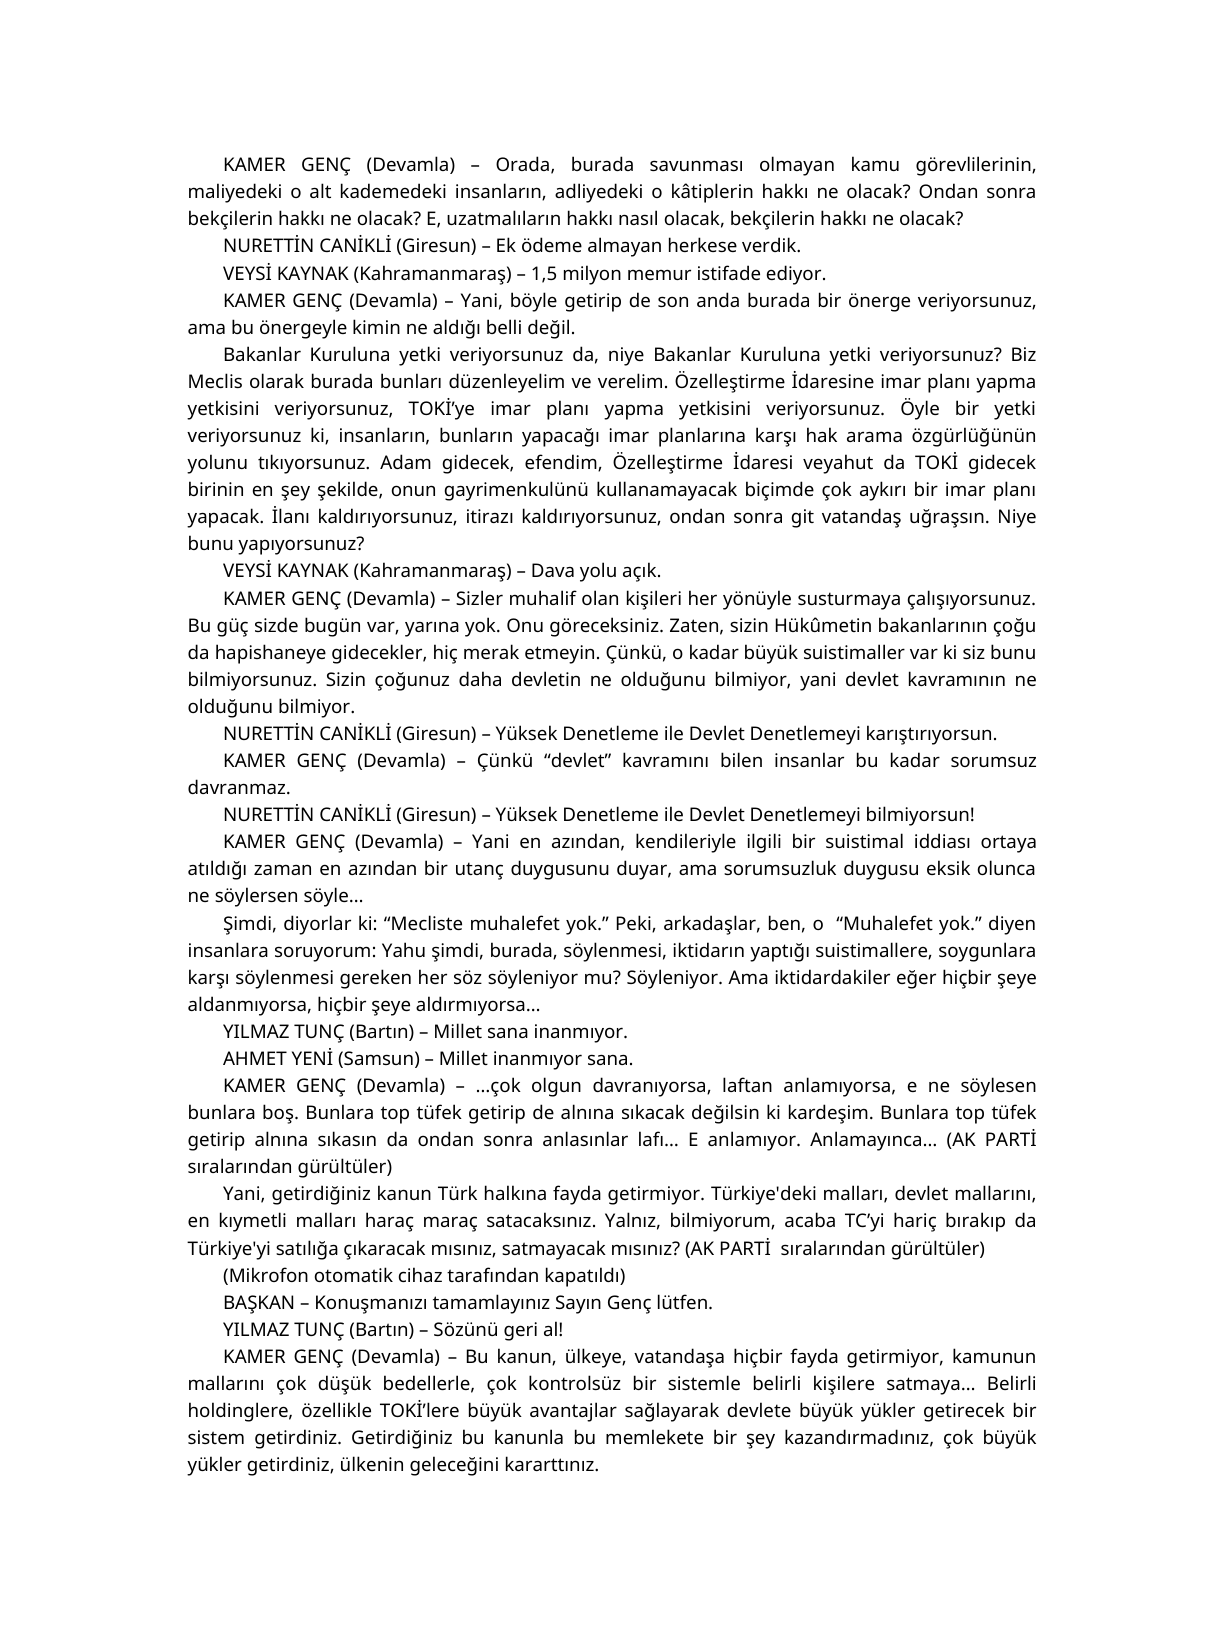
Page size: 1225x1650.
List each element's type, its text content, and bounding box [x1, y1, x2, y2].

text YILMAZ TUNÇ (Bartın) – Sözünü geri al! [187, 1314, 1037, 1342]
text (Mikrofon otomatik cihaz tarafından kapatıldı) [187, 1260, 1037, 1287]
text VEYSİ KAYNAK (Kahramanmaraş) – Dava yolu açık. [187, 556, 1037, 583]
text KAMER GENÇ (Devamla) – …çok olgun davranıyorsa, laftan anlamıyorsa, e ne söylesen bunlara boş. Bunlara top tüfek getirip de alnına sıkacak değilsin ki kardeşim. Bunlara top tüfek getirip alnına sıkasın da ondan sonra anlasınlar lafı… E anlamıyor. Anlamayınca… (AK PARTİ sıralarından gürültüler) [187, 1071, 1037, 1179]
text Yani, getirdiğiniz kanun Türk halkına fayda getirmiyor. Türkiye'deki malları, devlet mallarını, en kıymetli malları haraç maraç satacaksınız. Yalnız, bilmiyorum, acaba TC’yi hariç bırakıp da Türkiye'yi satılığa çıkaracak mısınız, satmayacak mısınız? (AK PARTİ sıralarından gürültüler) [187, 1179, 1037, 1260]
text Şimdi, diyorlar ki: “Mecliste muhalefet yok.” Peki, arkadaşlar, ben, o “Muhalefet yok.” diyen insanlara soruyorum: Yahu şimdi, burada, söylenmesi, iktidarın yaptığı suistimallere, soygunlara karşı söylenmesi gereken her söz söyleniyor mu? Söyleniyor. Ama iktidardakiler eğer hiçbir şeye aldanmıyorsa, hiçbir şeye aldırmıyorsa… [187, 908, 1037, 1017]
text NURETTİN CANİKLİ (Giresun) – Yüksek Denetleme ile Devlet Denetlemeyi karıştırıyorsun. [187, 719, 1037, 746]
text KAMER GENÇ (Devamla) – Sizler muhalif olan kişileri her yönüyle susturmaya çalışıyorsunuz. Bu güç sizde bugün var, yarına yok. Onu göreceksiniz. Zaten, sizin Hükûmetin bakanlarının çoğu da hapishaneye gidecekler, hiç merak etmeyin. Çünkü, o kadar büyük suistimaller var ki siz bunu bilmiyorsunuz. Sizin çoğunuz daha devletin ne olduğunu bilmiyor, yani devlet kavramının ne olduğunu bilmiyor. [187, 583, 1037, 719]
text BAŞKAN – Konuşmanızı tamamlayınız Sayın Genç lütfen. [187, 1287, 1037, 1314]
text NURETTİN CANİKLİ (Giresun) – Ek ödeme almayan herkese verdik. [187, 231, 1037, 258]
text YILMAZ TUNÇ (Bartın) – Millet sana inanmıyor. [187, 1017, 1037, 1044]
text KAMER GENÇ (Devamla) – Yani, böyle getirip de son anda burada bir önerge veriyorsunuz, ama bu önergeyle kimin ne aldığı belli değil. [187, 285, 1037, 339]
text NURETTİN CANİKLİ (Giresun) – Yüksek Denetleme ile Devlet Denetlemeyi bilmiyorsun! [187, 800, 1037, 827]
text AHMET YENİ (Samsun) – Millet inanmıyor sana. [187, 1044, 1037, 1071]
text KAMER GENÇ (Devamla) – Bu kanun, ülkeye, vatandaşa hiçbir fayda getirmiyor, kamunun mallarını çok düşük bedellerle, çok kontrolsüz bir sistemle belirli kişilere satmaya… Belirli holdinglere, özellikle TOKİ’lere büyük avantajlar sağlayarak devlete büyük yükler getirecek bir sistem getirdiniz. Getirdiğiniz bu kanunla bu memlekete bir şey kazandırmadınız, çok büyük yükler getirdiniz, ülkenin geleceğini kararttınız. [187, 1342, 1037, 1477]
text Bakanlar Kuruluna yetki veriyorsunuz da, niye Bakanlar Kuruluna yetki veriyorsunuz? Biz Meclis olarak burada bunları düzenleyelim ve verelim. Özelleştirme İdaresine imar planı yapma yetkisini veriyorsunuz, TOKİ’ye imar planı yapma yetkisini veriyorsunuz. Öyle bir yetki veriyorsunuz ki, insanların, bunların yapacağı imar planlarına karşı hak arama özgürlüğünün yolunu tıkıyorsunuz. Adam gidecek, efendim, Özelleştirme İdaresi veyahut da TOKİ gidecek birinin en şey şekilde, onun gayrimenkulünü kullanamayacak biçimde çok aykırı bir imar planı yapacak. İlanı kaldırıyorsunuz, itirazı kaldırıyorsunuz, ondan sonra git vatandaş uğraşsın. Niye bunu yapıyorsunuz? [187, 339, 1037, 556]
text KAMER GENÇ (Devamla) – Orada, burada savunması olmayan kamu görevlilerinin, maliyedeki o alt kademedeki insanların, adliyedeki o kâtiplerin hakkı ne olacak? Ondan sonra bekçilerin hakkı ne olacak? E, uzatmalıların hakkı nasıl olacak, bekçilerin hakkı ne olacak? [187, 150, 1037, 231]
text VEYSİ KAYNAK (Kahramanmaraş) – 1,5 milyon memur istifade ediyor. [187, 258, 1037, 285]
text KAMER GENÇ (Devamla) – Yani en azından, kendileriyle ilgili bir suistimal iddiası ortaya atıldığı zaman en azından bir utanç duygusunu duyar, ama sorumsuzluk duygusu eksik olunca ne söylersen söyle… [187, 827, 1037, 908]
text KAMER GENÇ (Devamla) – Çünkü “devlet” kavramını bilen insanlar bu kadar sorumsuz davranmaz. [187, 746, 1037, 800]
